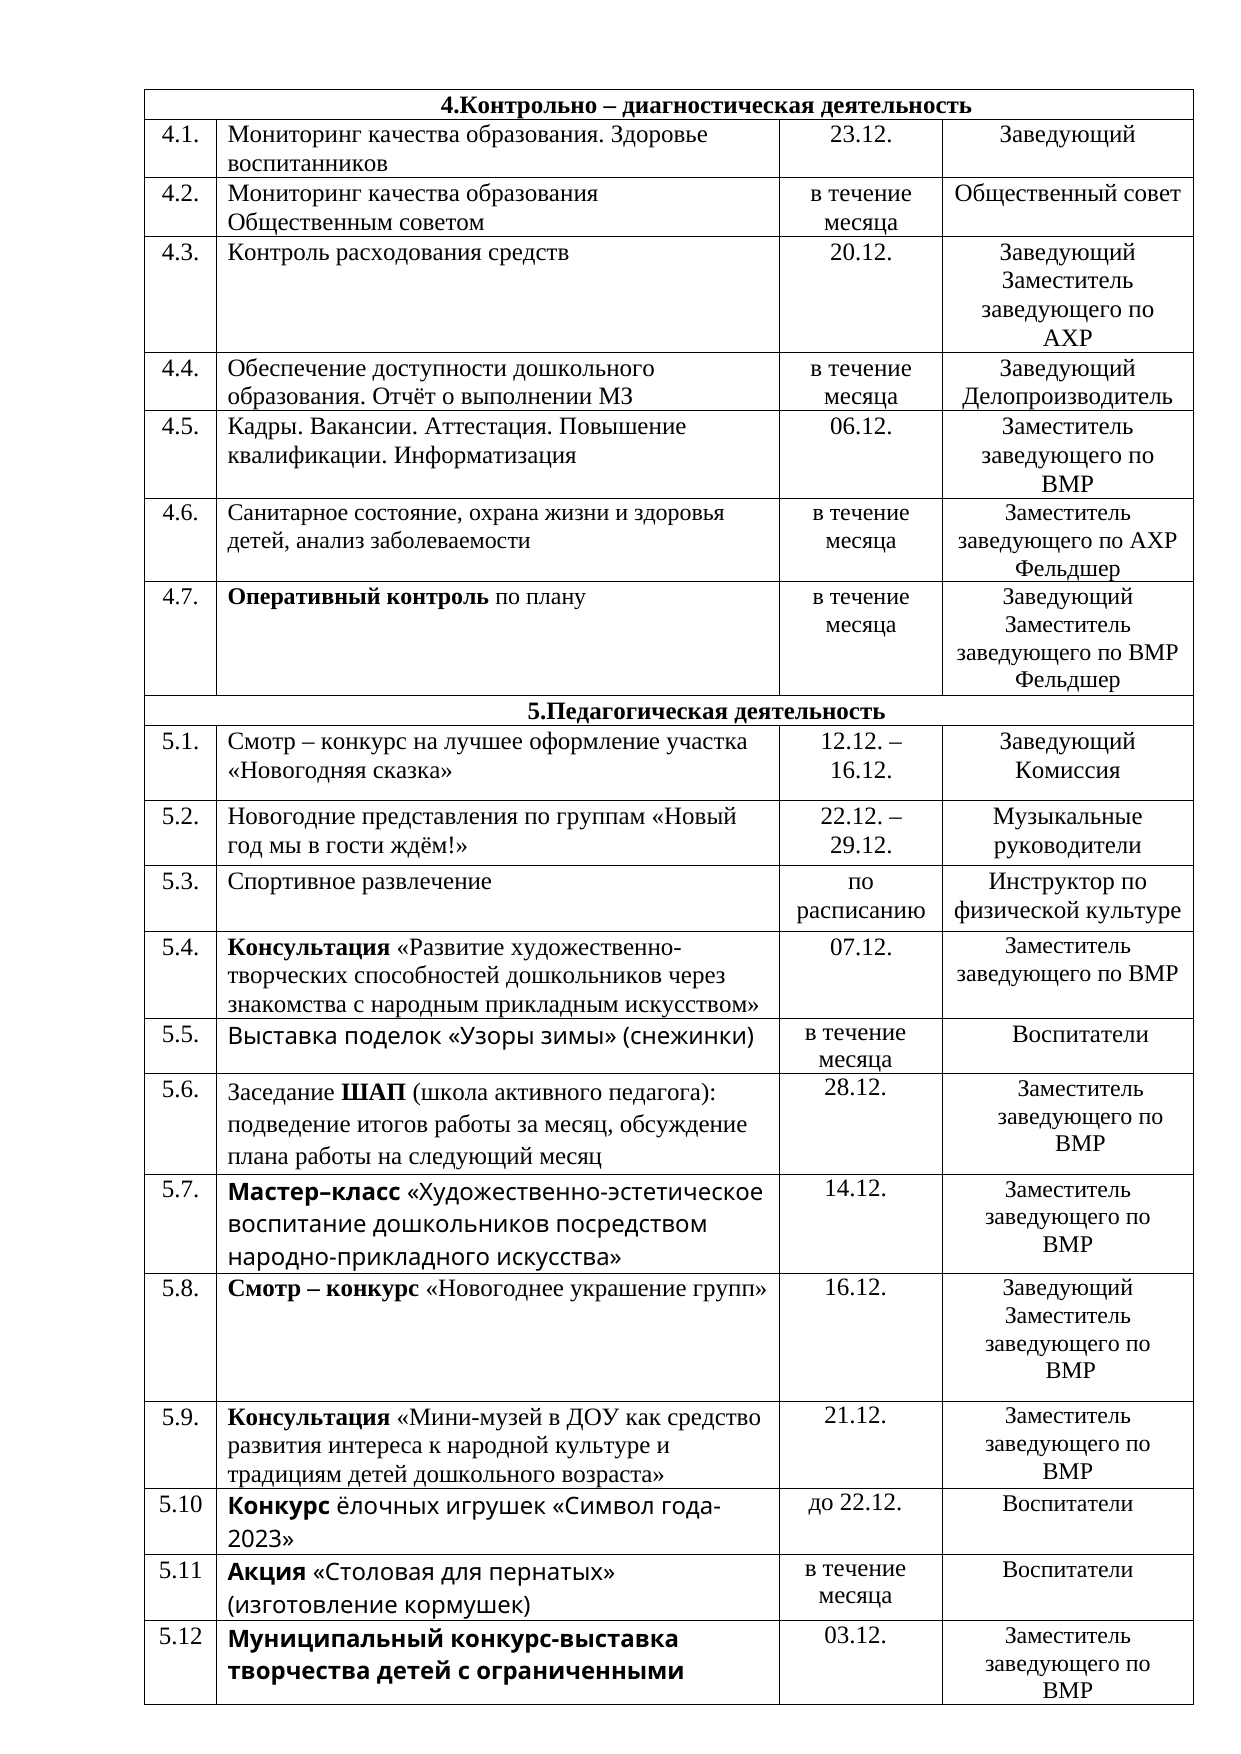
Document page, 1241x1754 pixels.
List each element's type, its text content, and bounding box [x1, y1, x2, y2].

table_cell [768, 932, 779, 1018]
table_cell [943, 1621, 1193, 1704]
table_cell 4.Контрольно – диагностическая деятельность [145, 90, 1193, 118]
table_cell Мониторинг качества образования. Здоровье воспитанников [217, 120, 779, 177]
table_cell Кадры. Вакансии. Аттестация. Повышение квалификации. Информатизация [217, 411, 779, 497]
table_cell в течение месяца [780, 499, 942, 581]
table_cell Заведующий Делопроизводитель [943, 353, 1193, 410]
table_cell 21.12. [780, 1402, 942, 1488]
table_cell Заместитель заведующего по ВМР [943, 411, 1193, 497]
table_cell Смотр – конкурс «Новогоднее украшение групп» [217, 1274, 779, 1401]
table_cell Обеспечение доступности дошкольного образования. Отчёт о выполнении МЗ [217, 353, 779, 410]
table_cell Заведующий Заместитель заведующего по АХР [943, 237, 1193, 352]
table_cell Воспитатели [943, 1019, 1193, 1073]
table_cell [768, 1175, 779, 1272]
table_cell в течение месяца [780, 582, 942, 695]
table_cell Музыкальные руководители [943, 801, 1193, 865]
table_cell 5.10 [145, 1489, 216, 1554]
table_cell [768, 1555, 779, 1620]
table_cell 4.6. [145, 499, 216, 581]
table_cell 5.8. [145, 1274, 216, 1401]
table_cell 5.4. [145, 932, 216, 1018]
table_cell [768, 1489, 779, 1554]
table_cell 07.12. [780, 932, 942, 1018]
table_cell Новогодние представления по группам «Новый год мы в гости ждём!» [217, 801, 779, 865]
table_cell Мониторинг качества образования Общественным советом [217, 178, 779, 236]
table_cell 5.6. [145, 1074, 216, 1173]
table_cell 5.7. [145, 1175, 216, 1272]
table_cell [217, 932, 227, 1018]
table_cell 20.12. [780, 237, 942, 352]
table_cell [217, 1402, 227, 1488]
table_cell Смотр – конкурс на лучшее оформление участка «Новогодняя сказка» [217, 726, 779, 800]
table_cell 5.3. [145, 866, 216, 931]
table_cell 5.11 [145, 1555, 216, 1620]
table_cell 03.12. [780, 1621, 942, 1704]
table_cell 12.12. – 16.12. [780, 726, 942, 800]
table_cell Санитарное состояние, охрана жизни и здоровья детей, анализ заболеваемости [217, 499, 779, 581]
table_cell 14.12. [780, 1175, 942, 1272]
table_cell 4.7. [145, 582, 216, 695]
table_cell Воспитатели [943, 1489, 1193, 1554]
table_cell Спортивное развлечение [217, 866, 779, 931]
table_cell Заместитель заведующего по ВМР [943, 1402, 1193, 1488]
table_cell Контроль расходования средств [217, 237, 779, 352]
table_cell Заместитель заведующего по ВМР [943, 1074, 1193, 1173]
table_cell 5.Педагогическая деятельность [145, 696, 1193, 725]
table_cell Выставка поделок «Узоры зимы» (снежинки) [217, 1019, 779, 1073]
table_cell Инструктор по физической культуре [943, 866, 1193, 931]
table_cell Заместитель заведующего по ВМР [943, 1175, 1193, 1272]
table_cell 06.12. [780, 411, 942, 497]
table_cell Муниципальный конкурс-выставка творчества детей с ограниченными возможностями здоровья и инвалидностью «Дети равных возможностей» [217, 1621, 779, 1704]
table_cell 4.2. [145, 178, 216, 236]
table_cell 4.5. [145, 411, 216, 497]
table_cell в течение месяца [780, 1019, 942, 1073]
table_cell 4.3. [145, 237, 216, 352]
table_cell 28.12. [780, 1074, 942, 1173]
table_cell 5.9. [145, 1402, 216, 1488]
table_cell в течение месяца [780, 353, 942, 410]
table_cell Заведующий Комиссия [943, 726, 1193, 800]
table_cell 5.2. [145, 801, 216, 865]
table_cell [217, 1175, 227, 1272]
table_cell по расписанию [780, 866, 942, 931]
table_cell 4.1. [145, 120, 216, 177]
table_cell Заседание ШАП (школа активного педагога): подведение итогов работы за месяц, обсуждение плана работы на следующий месяц [217, 1074, 779, 1173]
table_cell Заведующий Заместитель заведующего по ВМР Фельдшер [943, 582, 1193, 695]
table_cell Заместитель заведующего по ВМР [943, 932, 1193, 1018]
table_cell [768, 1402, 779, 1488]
table_cell Воспитатели [943, 1555, 1193, 1620]
table_cell 5.5. [145, 1019, 216, 1073]
table_cell Оперативный контроль по плану [217, 582, 779, 695]
table_cell 5.12 [145, 1621, 216, 1704]
table_cell 4.4. [145, 353, 216, 410]
table_cell Заведующий Заместитель заведующего по ВМР [943, 1274, 1193, 1401]
table_cell Общественный совет [943, 178, 1193, 236]
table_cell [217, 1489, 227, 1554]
table_cell 22.12. – 29.12. [780, 801, 942, 865]
table_cell в течение месяца [780, 1555, 942, 1620]
table_cell 5.1. [145, 726, 216, 800]
table_cell Заведующий [943, 120, 1193, 177]
table_cell в течение месяца [780, 178, 942, 236]
table_cell 16.12. [780, 1274, 942, 1401]
table_cell до 22.12. [780, 1489, 942, 1554]
table_cell Заместитель заведующего по АХР Фельдшер [943, 499, 1193, 581]
table_cell 23.12. [780, 120, 942, 177]
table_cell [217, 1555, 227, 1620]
